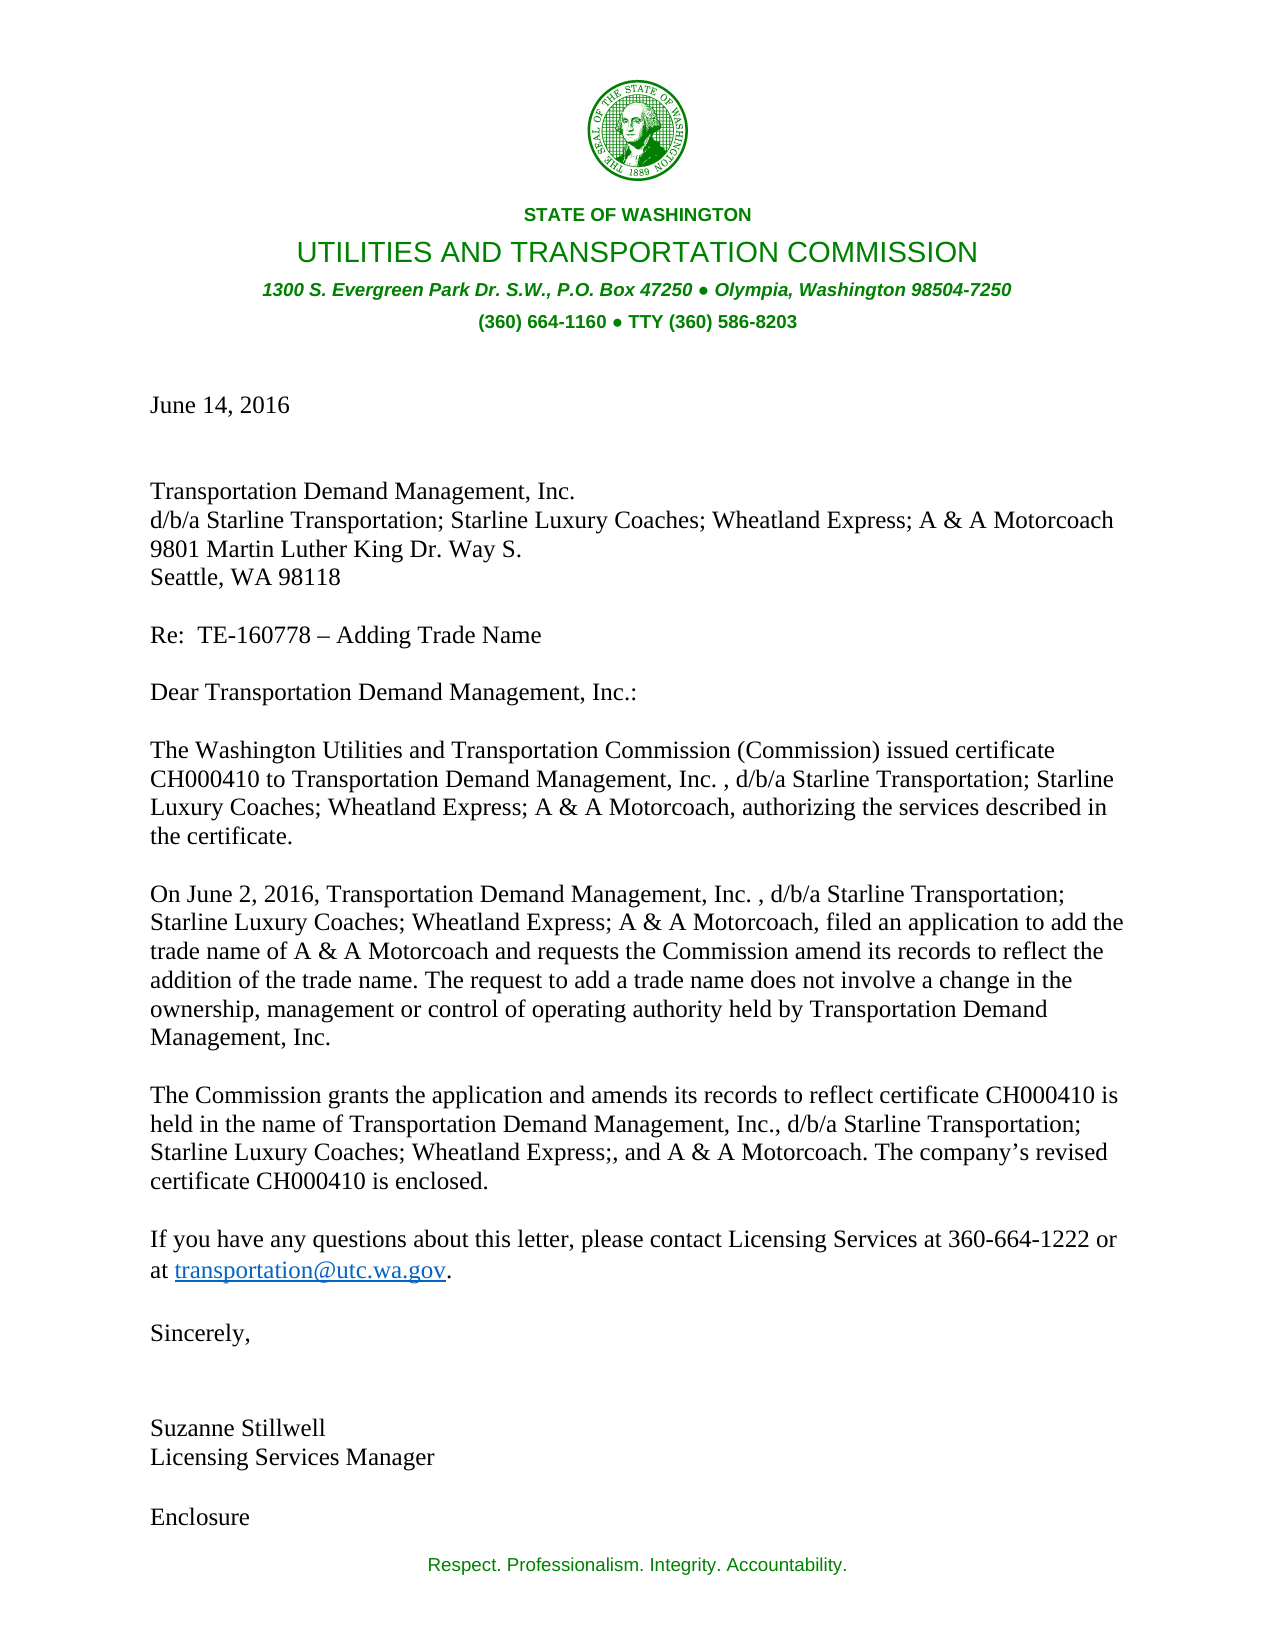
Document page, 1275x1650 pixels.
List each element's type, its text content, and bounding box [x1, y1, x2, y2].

text June 14, 2016 [150, 390, 1125, 419]
text Sincerely, [150, 1318, 1125, 1347]
text Dear Transportation Demand Management, Inc.: [150, 677, 1125, 706]
text Enclosure [150, 1502, 1125, 1531]
text 9801 Martin Luther King Dr. Way S. Seattle, WA 98118 [150, 534, 1125, 591]
text If you have any questions about this letter, please contact Licensing Services at 360-664-1222 or at transportation@utc.wa.gov. [150, 1224, 1125, 1284]
list The Commission grants the application and amends its records to reflect certificate CH000410 is held in the name of Transportation Demand Management, Inc., d/b/a Starline Transportation; Starline Luxury Coaches; Wheatland Express;, and A & A Motorcoach. The company’s revised certificate CH000410 is enclosed. [150, 1080, 1125, 1195]
text Re: TE-160778 – Adding Trade Name [150, 620, 1125, 649]
text Transportation Demand Management, Inc. d/b/a Starline Transportation; Starline Luxury Coaches; Wheatland Express; A & A Motorcoach [150, 476, 1125, 534]
text Licensing Services Manager [150, 1442, 1125, 1471]
list On June 2, 2016, Transportation Demand Management, Inc. , d/b/a Starline Transportation; Starline Luxury Coaches; Wheatland Express; A & A Motorcoach, filed an application to add the trade name of A & A Motorcoach and requests the Commission amend its records to reflect the addition of the trade name. The request to add a trade name does not involve a change in the ownership, management or control of operating authority held by Transportation Demand Management, Inc. [150, 879, 1125, 1051]
list The Washington Utilities and Transportation Commission (Commission) issued certificate CH000410 to Transportation Demand Management, Inc. , d/b/a Starline Transportation; Starline Luxury Coaches; Wheatland Express; A & A Motorcoach, authorizing the services described in the certificate. [150, 735, 1125, 850]
text Suzanne Stillwell [150, 1413, 1125, 1442]
